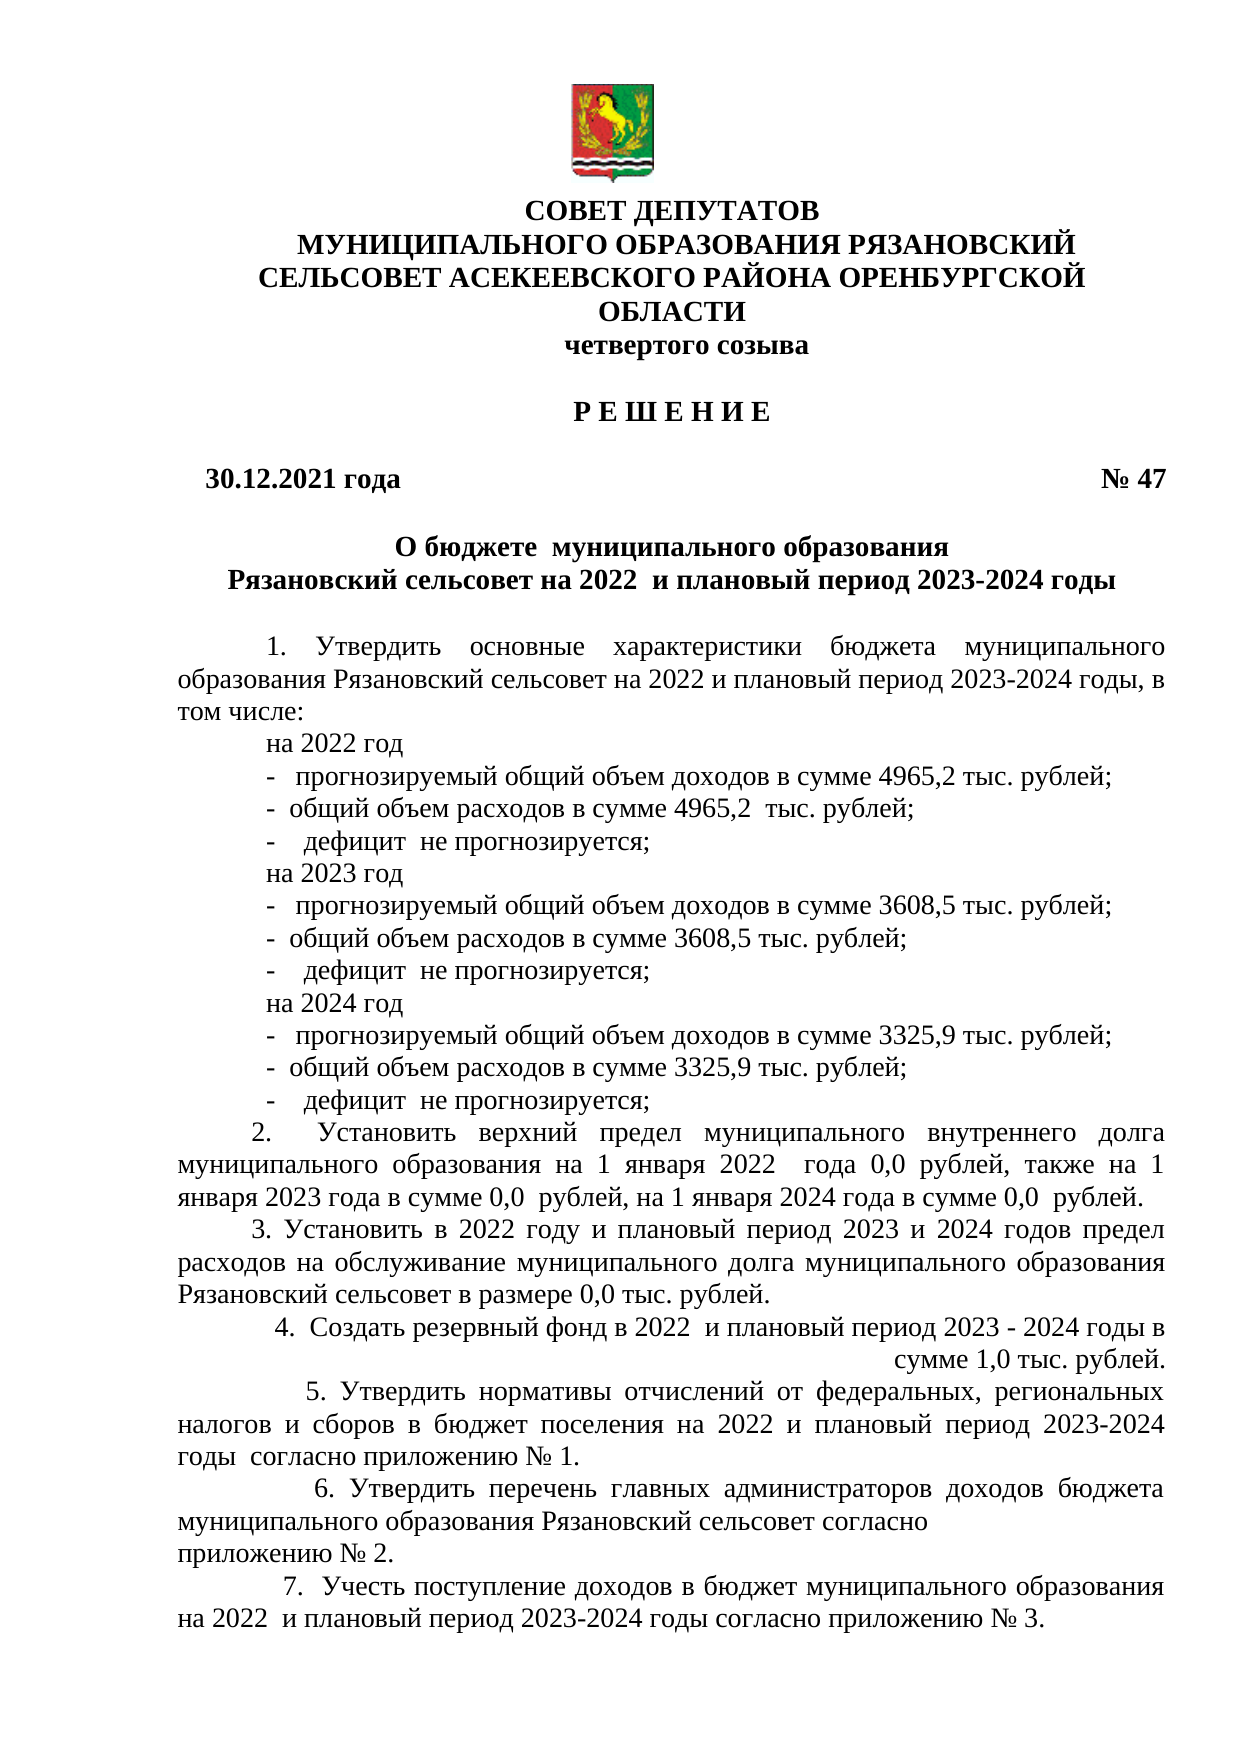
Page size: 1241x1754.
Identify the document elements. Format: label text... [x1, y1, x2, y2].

list прогнозируемый общий объем доходов в сумме 3608,5 тыс. рублей; [266, 888, 1166, 921]
list дефицит не прогнозируется; [266, 824, 1166, 856]
text - общий объем расходов в сумме 4965,2 тыс. рублей; [266, 791, 1166, 824]
text 30.12.2021 года № 47 [177, 462, 1166, 529]
text на 2023 год [266, 856, 1166, 888]
text на 2022 год [177, 726, 1166, 759]
text 1. Утвердить основные характеристики бюджета муниципального образования Рязановский сельсовет на 2022 и плановый период 2023-2024 годы, в том числе: [177, 629, 1166, 726]
list дефицит не прогнозируется; [266, 1083, 1166, 1115]
text на 2024 год [177, 986, 1166, 1018]
text 7. Учесть поступление доходов в бюджет муниципального образования на 2022 и плановый период 2023-2024 годы согласно приложению № 3. [177, 1569, 1166, 1633]
text О бюджете муниципального образования [177, 529, 1166, 562]
picture [571, 84, 654, 183]
text приложению № 2. [177, 1536, 1166, 1569]
text - общий объем расходов в сумме 3608,5 тыс. рублей; [266, 921, 1166, 953]
text 3. Установить в 2022 году и плановый период 2023 и 2024 годов предел расходов на обслуживание муниципального долга муниципального образования Рязановский сельсовет в размере 0,0 тыс. рублей. [177, 1212, 1166, 1309]
text Рязановский сельсовет на 2022 и плановый период 2023-2024 годы [177, 562, 1166, 596]
text 5. Утвердить нормативы отчислений от федеральных, региональных налогов и сборов в бюджет поселения на 2022 и плановый период 2023-2024 годы согласно приложению № 1. [177, 1374, 1166, 1472]
text четвертого созыва [177, 327, 1166, 361]
text - общий объем расходов в сумме 3325,9 тыс. рублей; [266, 1050, 1166, 1083]
text 6. Утвердить перечень главных администраторов доходов бюджета муниципального образования Рязановский сельсовет согласно [177, 1472, 1166, 1536]
text МУНИЦИПАЛЬНОГО ОБРАЗОВАНИЯ РЯЗАНОВСКИЙ СЕЛЬСОВЕТ АСЕКЕЕВСКОГО РАЙОНА ОРЕНБУРГСКОЙ ОБЛАСТИ [177, 227, 1166, 327]
text СОВЕТ ДЕПУТАТОВ [177, 193, 1166, 227]
text 2. Установить верхний предел муниципального внутреннего долга муниципального образования на 1 января 2022 года 0,0 рублей, также на 1 января 2023 года в сумме 0,0 рублей, на 1 января 2024 года в сумме 0,0 рублей. [177, 1115, 1166, 1212]
list прогнозируемый общий объем доходов в сумме 4965,2 тыс. рублей; [266, 759, 1166, 791]
text Р Е Ш Е Н И Е [177, 394, 1166, 428]
list дефицит не прогнозируется; [266, 953, 1166, 986]
text 4. Создать резервный фонд в 2022 и плановый период 2023 - 2024 годы в сумме 1,0 тыс. рублей. [177, 1309, 1166, 1374]
list прогнозируемый общий объем доходов в сумме 3325,9 тыс. рублей; [266, 1018, 1166, 1050]
